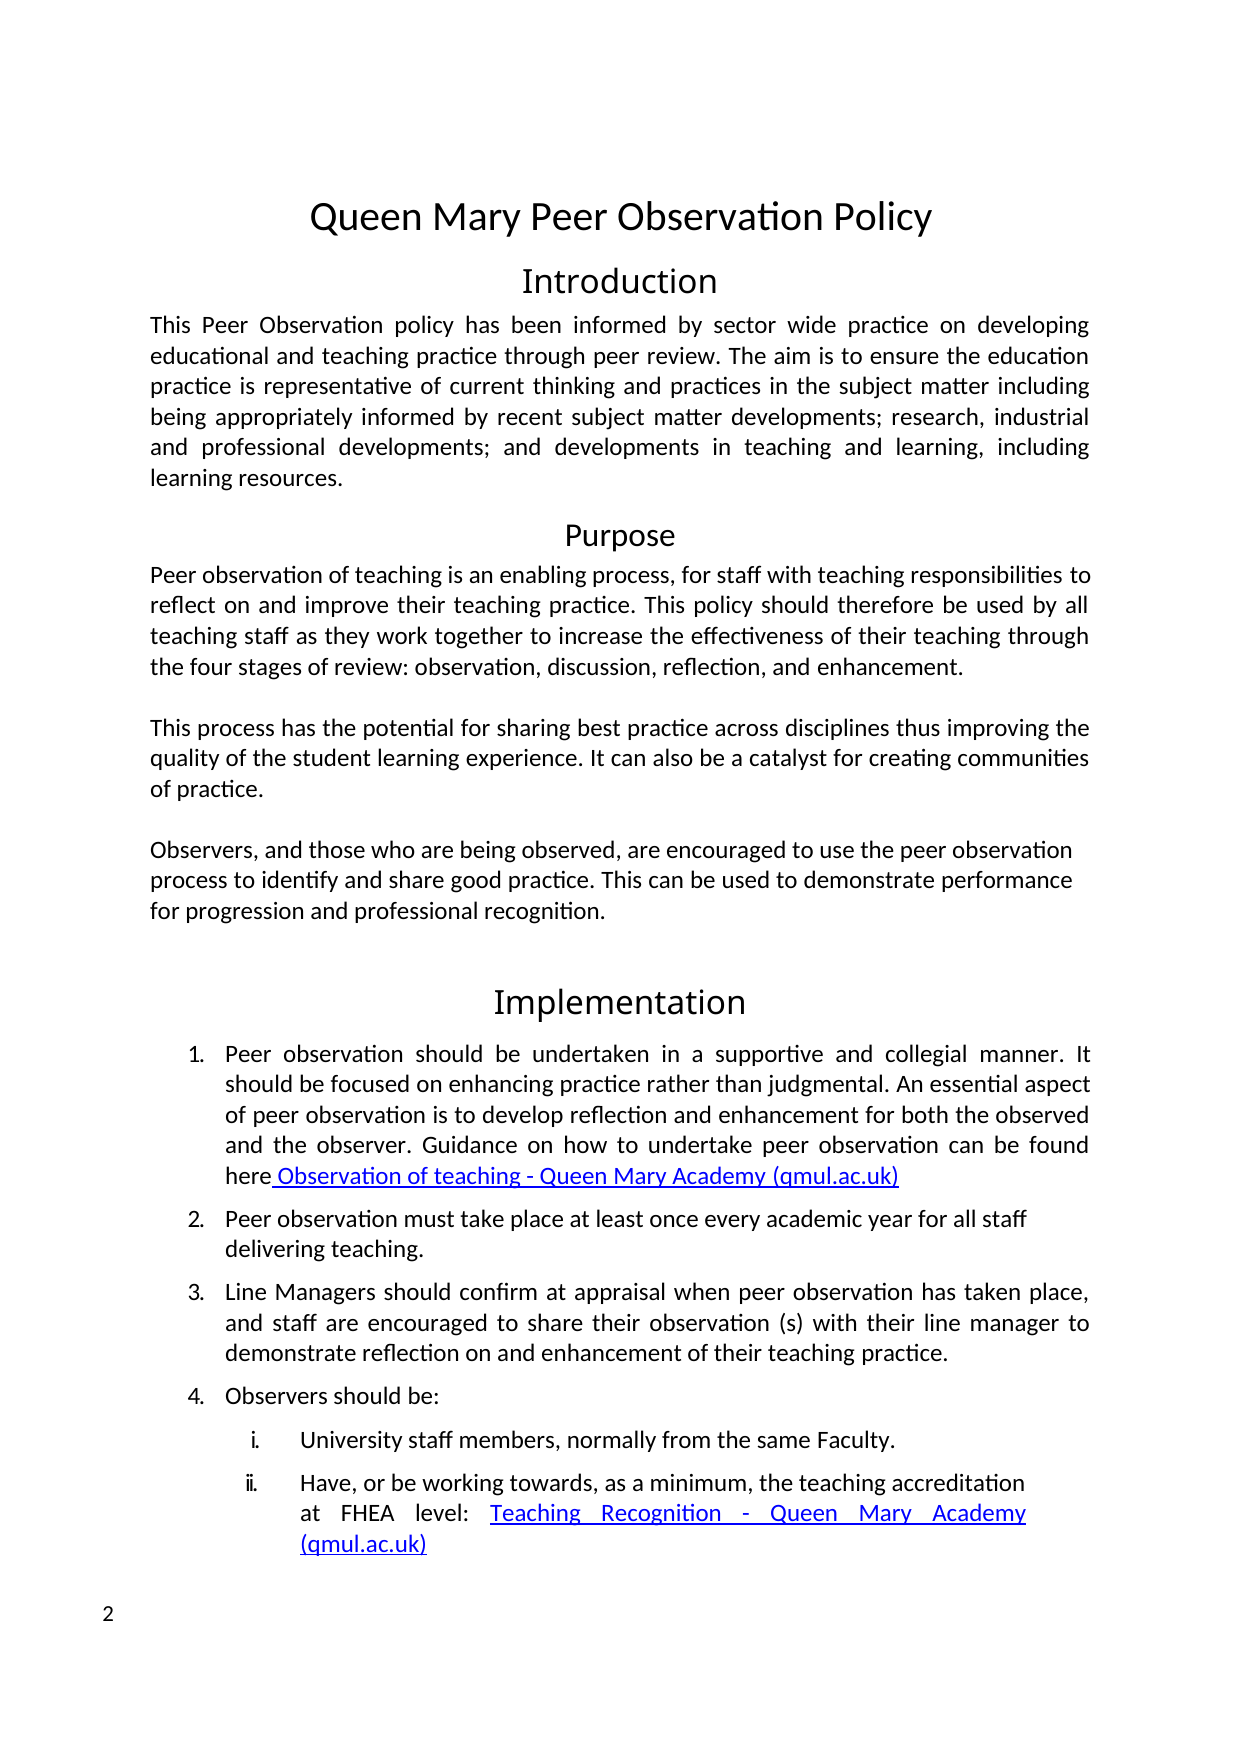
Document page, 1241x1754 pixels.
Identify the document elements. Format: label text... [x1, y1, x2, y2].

text This process has the potential for sharing best practice across disciplines thus improving the quality of the student learning experience. It can also be a catalyst for creating communities of practice. [150, 712, 1091, 803]
subtitle Purpose [306, 514, 934, 555]
subtitle Implementation [306, 978, 934, 1024]
list Have, or be working towards, as a minimum, the teaching accreditation at FHEA level: Teaching Recognition - Queen Mary Academy (qmul.ac.uk) [245, 1467, 1027, 1558]
text Peer observation of teaching is an enabling process, for staff with teaching responsibilities to reflect on and improve their teaching practice. This policy should therefore be used by all teaching staff as they work together to increase the effectiveness of their teaching through the four stages of review: observation, discussion, reflection, and enhancement. [150, 559, 1091, 681]
list University staff members, normally from the same Faculty. [250, 1424, 1140, 1454]
list Peer observation must take place at least once every academic year for all staff delivering teaching. [187, 1203, 1029, 1264]
text Observers, and those who are being observed, are encouraged to use the peer observation process to identify and share good practice. This can be used to demonstrate performance for progression and professional recognition. [150, 834, 1074, 925]
text Queen Mary Peer Observation Policy [102, 190, 1140, 241]
list Peer observation should be undertaken in a supportive and collegial manner. It should be focused on enhancing practice rather than judgmental. An essential aspect of peer observation is to develop reflection and enhancement for both the observed and the observer. Guidance on how to undertake peer observation can be found here Observation of teaching - Queen Mary Academy (qmul.ac.uk) [187, 1038, 1091, 1190]
text This Peer Observation policy has been informed by sector wide practice on developing educational and teaching practice through peer review. The aim is to ensure the education practice is representative of current thinking and practices in the subject matter including being appropriately informed by recent subject matter developments; research, industrial and professional developments; and developments in teaching and learning, including learning resources. [150, 309, 1091, 493]
subtitle Introduction [306, 258, 934, 304]
list Line Managers should confirm at appraisal when peer observation has taken place, and staff are encouraged to share their observation (s) with their line manager to demonstrate reflection on and enhancement of their teaching practice. [187, 1276, 1091, 1368]
list Observers should be: [187, 1381, 1140, 1411]
